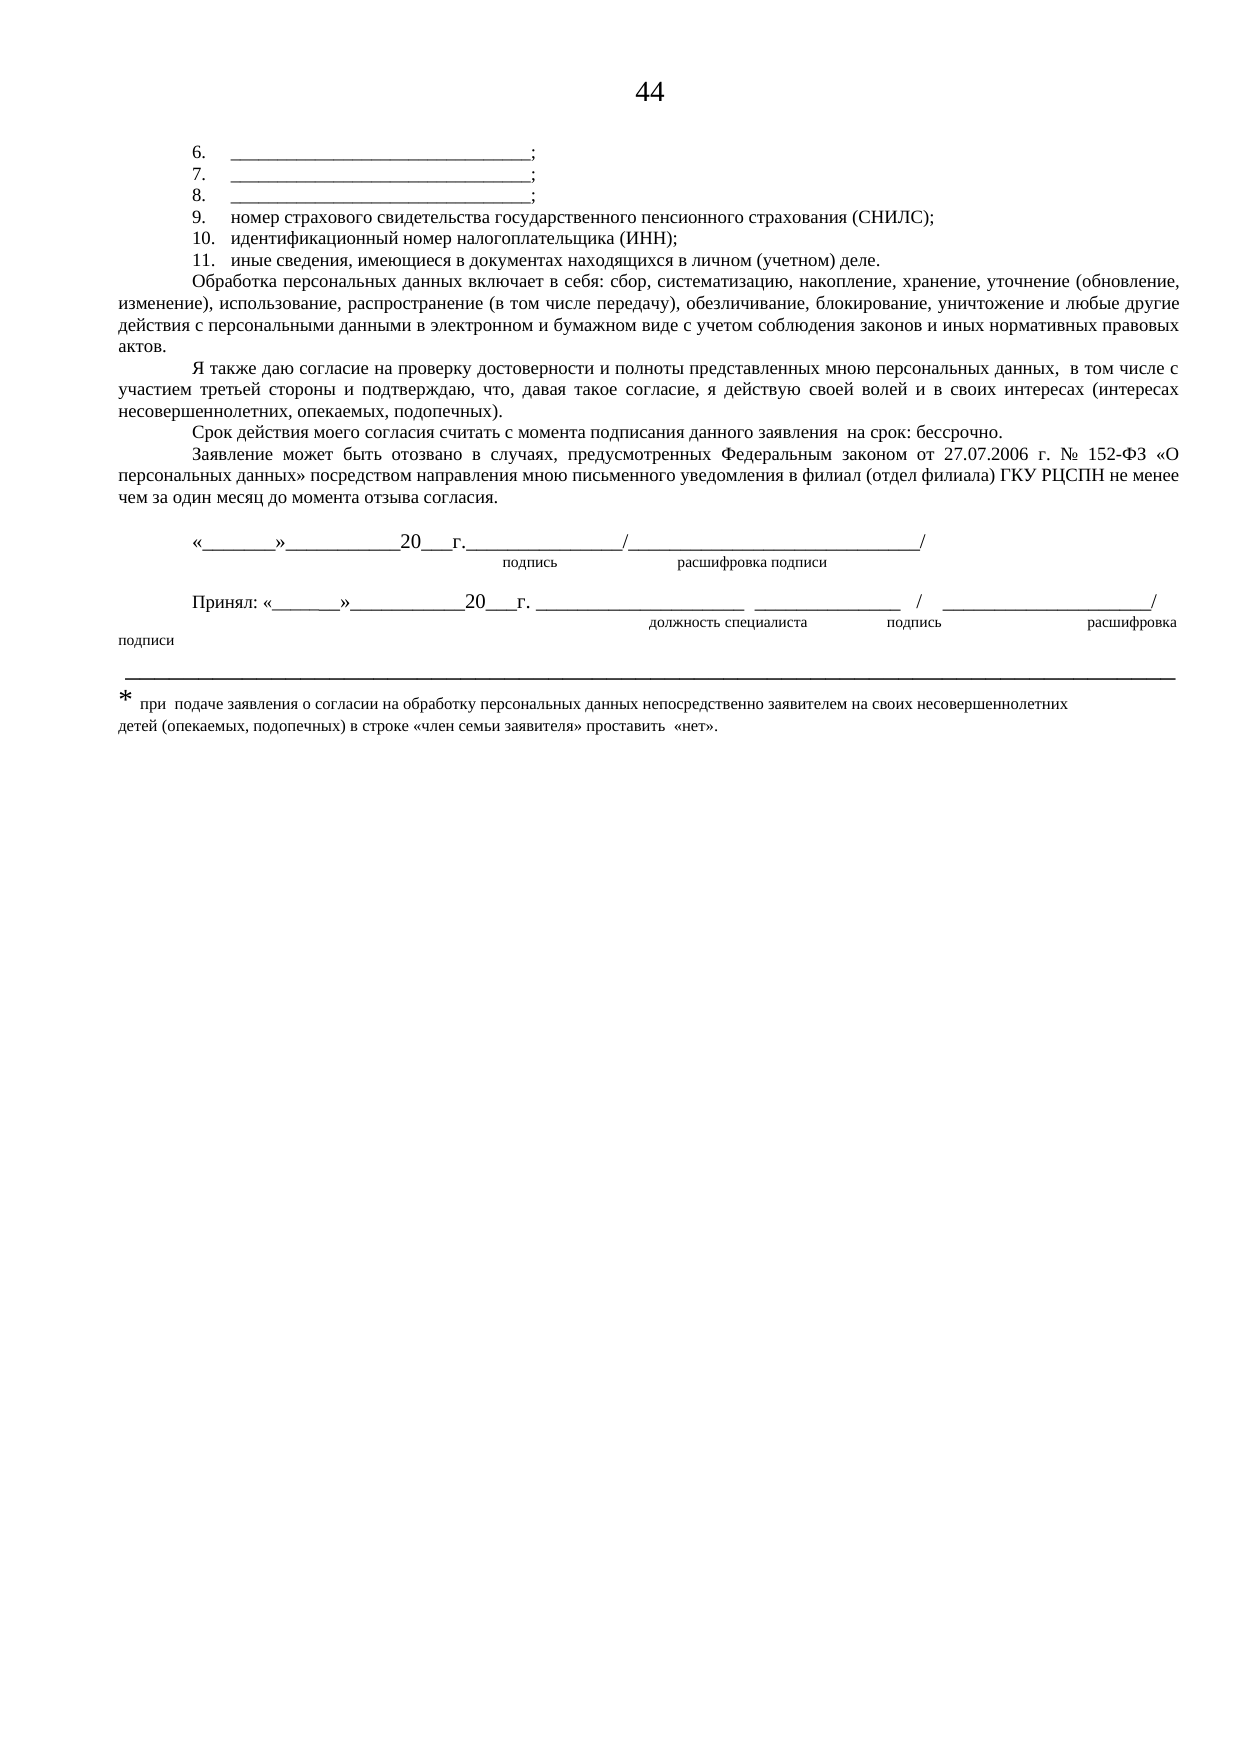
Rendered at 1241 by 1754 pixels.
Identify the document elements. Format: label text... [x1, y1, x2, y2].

text Принял: «_______»___________20___г. ____________________ ______________ / ____________________/ [118, 589, 1181, 613]
text Я также даю согласие на проверку достоверности и полноты представленных мною персональных данных, в том числе с участием третьей стороны и подтверждаю, что, давая такое согласие, я действую своей волей и в своих интересах (интересах несовершеннолетних, опекаемых, подопечных). [118, 357, 1181, 421]
text ________________________________________________________________________ [118, 649, 1181, 682]
list иные сведения, имеющиеся в документах находящихся в личном (учетном) деле. [118, 249, 1181, 270]
text Заявление может быть отозвано в случаях, предусмотренных Федеральным законом от 27.07.2006 г. № 152-ФЗ «О персональных данных» посредством направления мною письменного уведомления в филиал (отдел филиала) ГКУ РЦСПН не менее чем за один месяц до момента отзыва согласия. [118, 443, 1181, 507]
text Срок действия моего согласия считать с момента подписания данного заявления на срок: бессрочно. [118, 421, 1181, 443]
list ________________________________; [118, 184, 1181, 206]
text * при подаче заявления о согласии на обработку персональных данных непосредственно заявителем на своих несовершеннолетних детей (опекаемых, подопечных) в строке «член семьи заявителя» проставить «нет». [118, 682, 1181, 735]
list номер страхового свидетельства государственного пенсионного страхования (СНИЛС); [118, 206, 1181, 227]
list ________________________________; [118, 141, 1181, 162]
text должность специалиста подпись расшифровка подписи [118, 613, 1181, 649]
text подпись расшифровка подписи [413, 553, 1181, 571]
list ________________________________; [118, 162, 1181, 184]
text Обработка персональных данных включает в себя: сбор, систематизацию, накопление, хранение, уточнение (обновление, изменение), использование, распространение (в том числе передачу), обезличивание, блокирование, уничтожение и любые другие действия с персональными данными в электронном и бумажном виде с учетом соблюдения законов и иных нормативных правовых актов. [118, 270, 1181, 357]
text «_______»___________20___г._______________/____________________________/ [118, 529, 1181, 553]
list идентификационный номер налогоплательщика (ИНН); [118, 227, 1181, 249]
